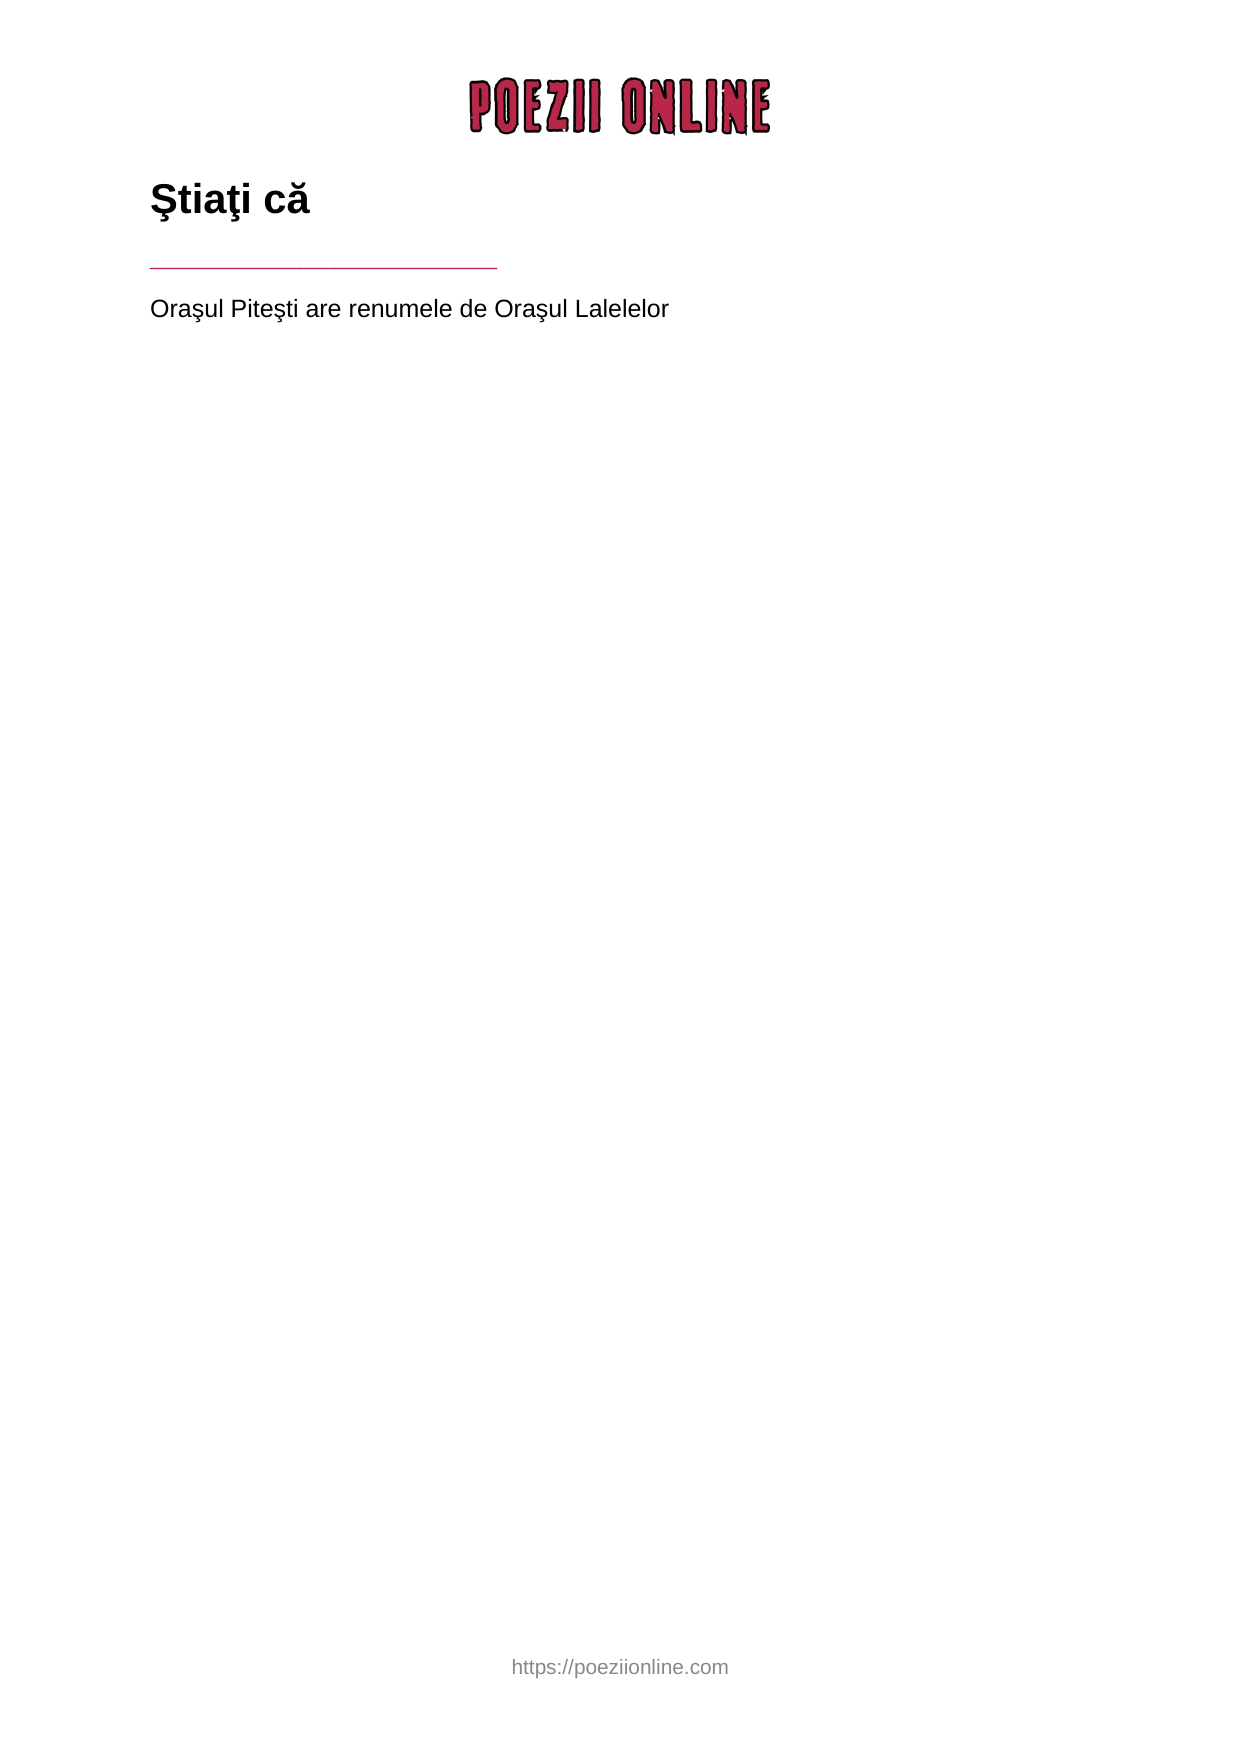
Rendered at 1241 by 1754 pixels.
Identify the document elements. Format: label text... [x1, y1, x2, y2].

text Ştiaţi că [150, 174, 1090, 222]
picture [463, 74, 777, 138]
text ______________________________ [150, 246, 1090, 270]
text Oraşul Piteşti are renumele de Oraşul Lalelelor [150, 294, 1090, 322]
